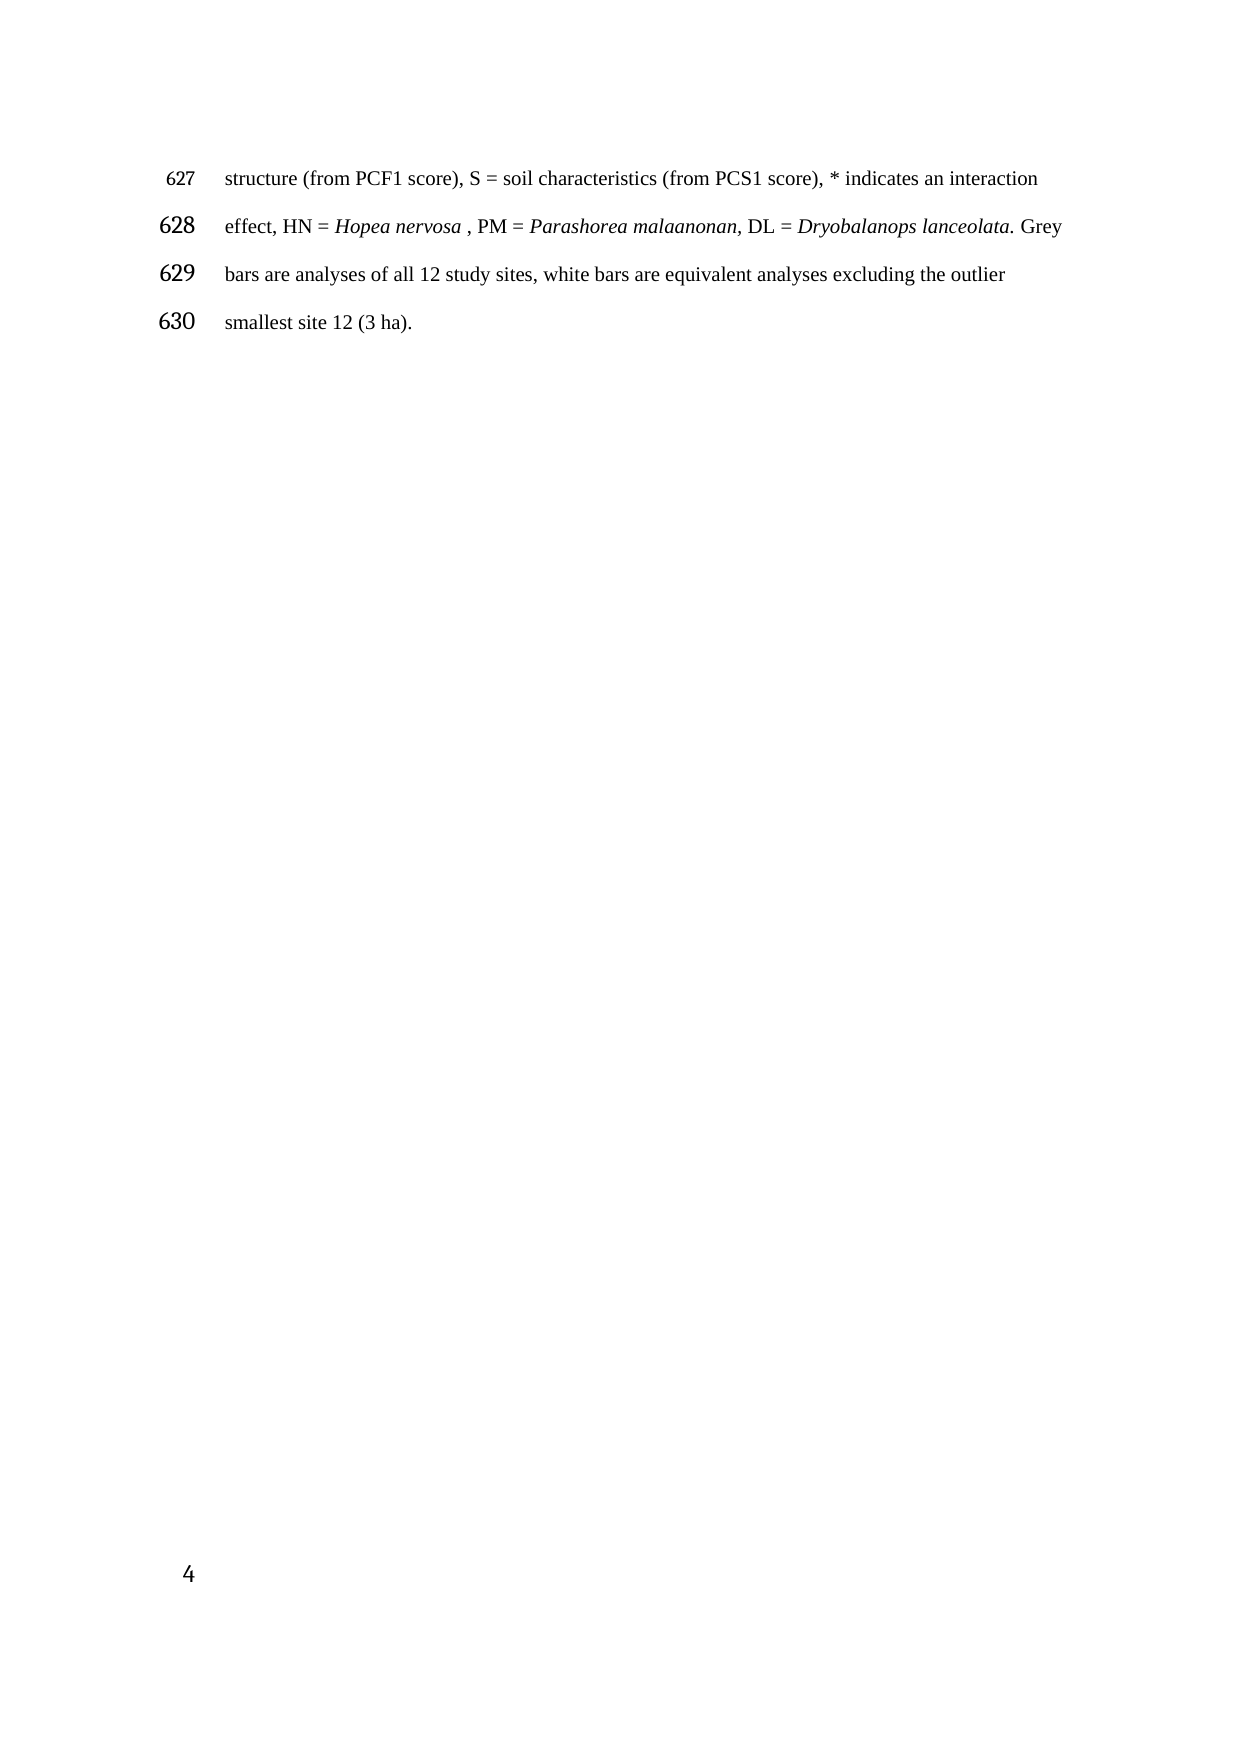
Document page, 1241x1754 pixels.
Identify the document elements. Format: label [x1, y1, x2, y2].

text [224, 165, 1075, 334]
